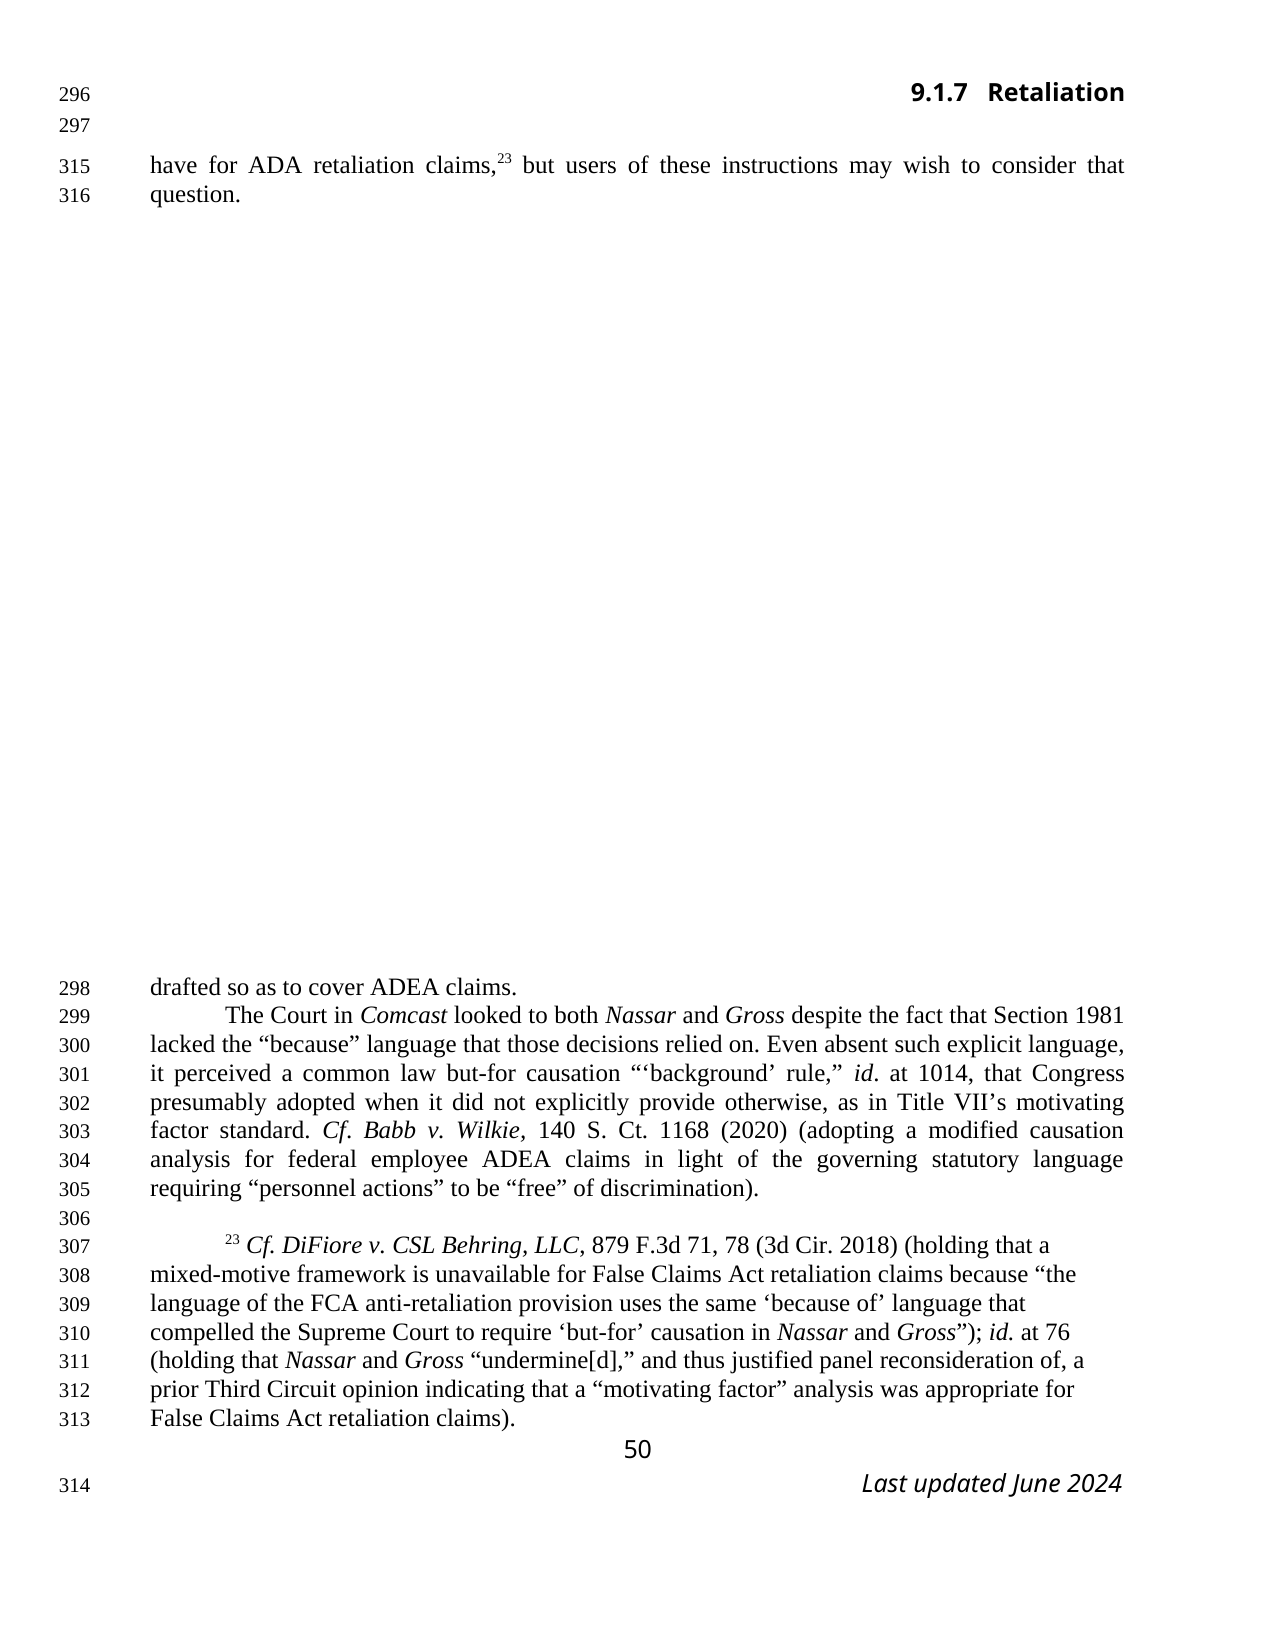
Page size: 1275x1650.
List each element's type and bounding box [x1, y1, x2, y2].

text [150, 150, 1125, 207]
